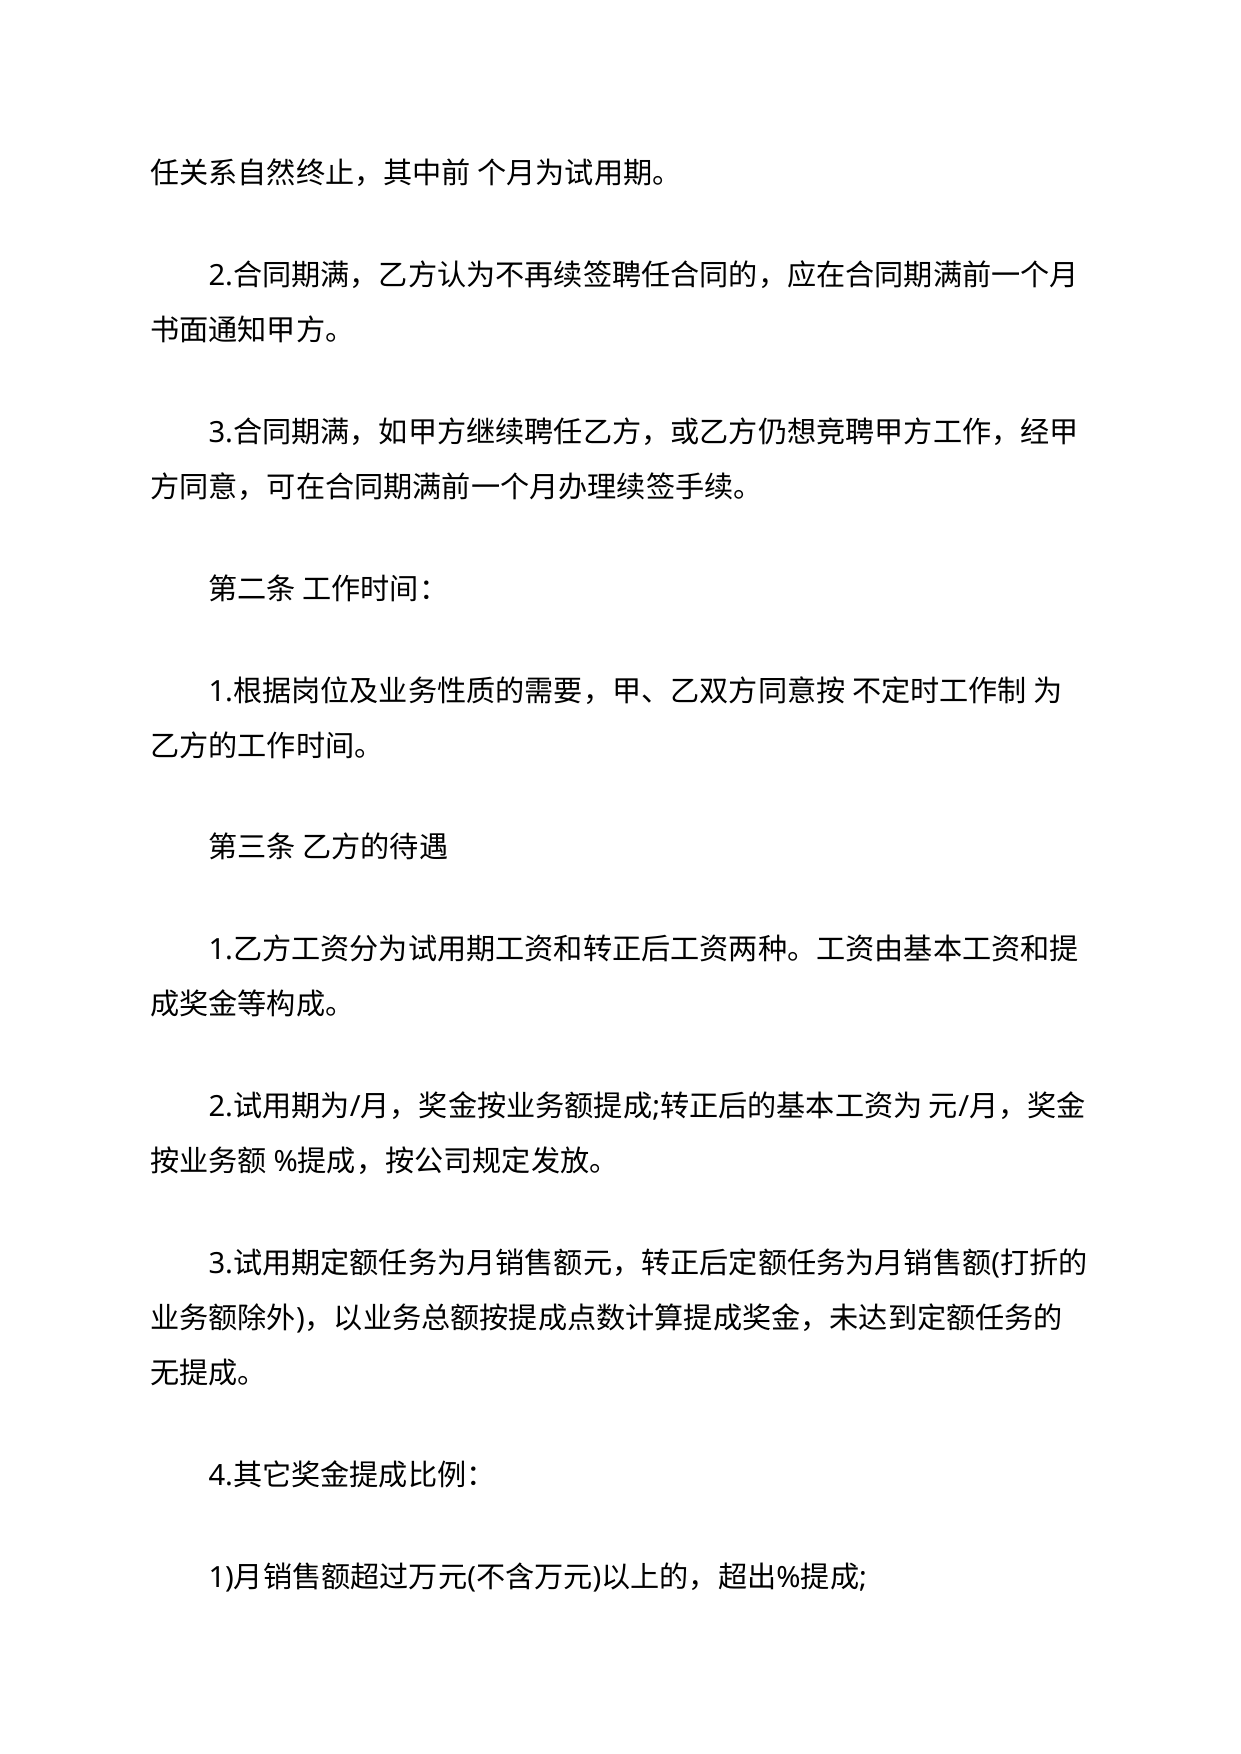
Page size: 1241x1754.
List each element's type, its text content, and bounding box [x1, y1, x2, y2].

text 2.合同期满，乙方认为不再续签聘任合同的，应在合同期满前一个月书面通知甲方。 [150, 252, 1090, 349]
text 1.根据岗位及业务性质的需要，甲、乙双方同意按 不定时工作制 为乙方的工作时间。 [150, 667, 1090, 764]
text 2.试用期为/月，奖金按业务额提成;转正后的基本工资为 元/月，奖金按业务额 %提成，按公司规定发放。 [150, 1082, 1090, 1180]
text 3.试用期定额任务为月销售额元，转正后定额任务为月销售额(打折的业务额除外)，以业务总额按提成点数计算提成奖金，未达到定额任务的无提成。 [150, 1239, 1090, 1392]
text 4.其它奖金提成比例： [150, 1451, 1090, 1493]
text 3.合同期满，如甲方继续聘任乙方，或乙方仍想竞聘甲方工作，经甲方同意，可在合同期满前一个月办理续签手续。 [150, 408, 1090, 506]
text 第二条 工作时间： [150, 565, 1090, 608]
text 第三条 乙方的待遇 [150, 824, 1090, 866]
text 1.乙方工资分为试用期工资和转正后工资两种。工资由基本工资和提成奖金等构成。 [150, 926, 1090, 1023]
text 1)月销售额超过万元(不含万元)以上的，超出%提成; [150, 1553, 1090, 1596]
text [150, 150, 1090, 192]
